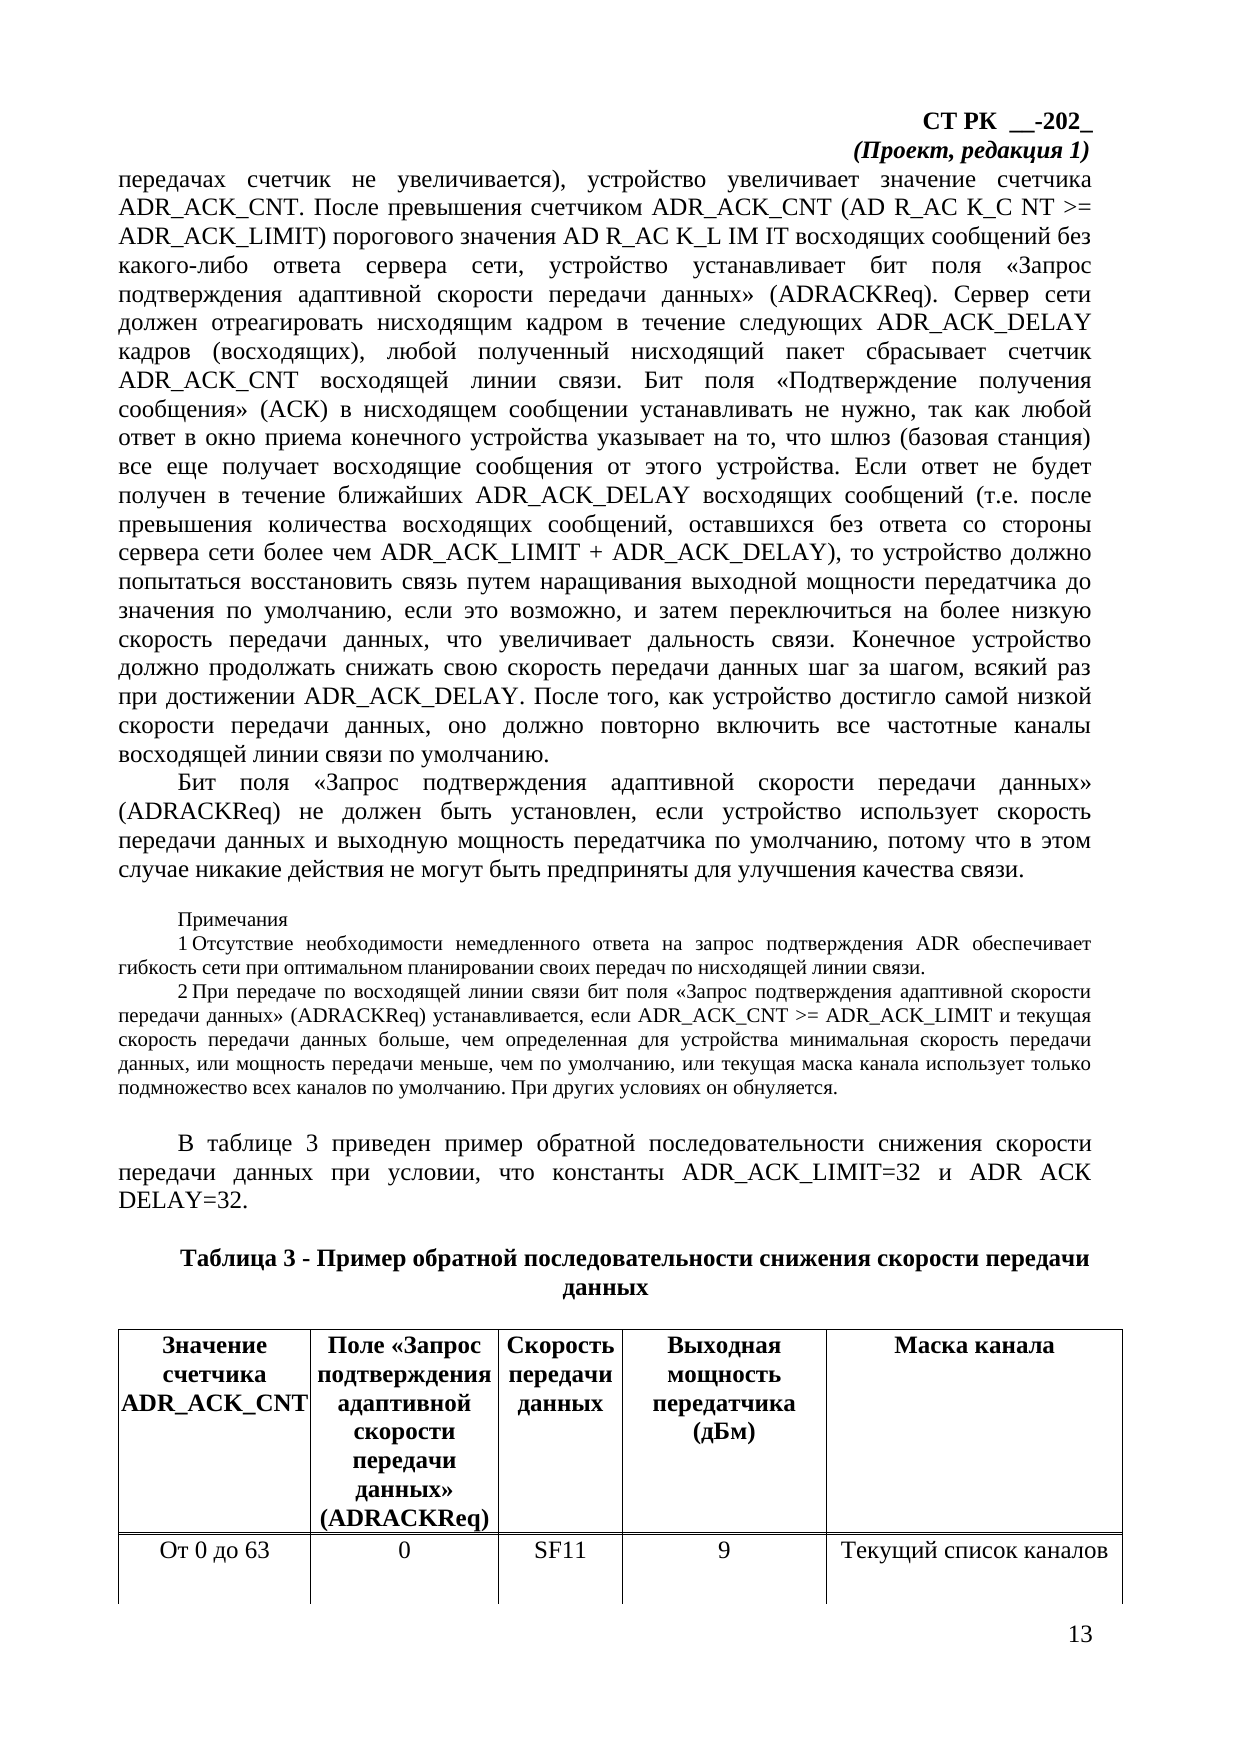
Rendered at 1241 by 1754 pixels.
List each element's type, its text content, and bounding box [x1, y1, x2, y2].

text 2 При передаче по восходящей линии связи бит поля «Запрос подтверждения адаптивной скорости передачи данных» (ADRACKReq) устанавливается, если ADR_ACK_CNT >= ADR_ACK_LIMIT и текущая скорость передачи данных больше, чем определенная для устройства минимальная скорость передачи данных, или мощность передачи меньше, чем по умолчанию, или текущая маска канала использует только подмножество всех каналов по умолчанию. При других условиях он обнуляется. [118, 979, 1092, 1099]
table_cell 0 [311, 1535, 498, 1603]
table_header Выходная мощность передатчика (дБм) [623, 1330, 826, 1532]
text В таблице 3 приведен пример обратной последовательности снижения скорости передачи данных при условии, что константы ADR_ACK_LIMIT=32 и ADR АСК DELAY=32. [118, 1128, 1092, 1214]
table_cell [827, 1535, 1122, 1603]
table_header Скорость передачи данных [499, 1330, 622, 1532]
text Таблица 3 - Пример обратной последовательности снижения скорости передачи данных [118, 1243, 1092, 1300]
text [118, 164, 1092, 767]
table_header Маска канала [827, 1330, 1122, 1532]
table_cell SF11 [499, 1535, 622, 1603]
table_cell От 0 до 63 [119, 1535, 310, 1603]
table_header Поле «Запрос подтверждения адаптивной скорости передачи данных» (ADRACKReq) [311, 1330, 498, 1532]
text 1 Отсутствие необходимости немедленного ответа на запрос подтверждения ADR обеспечивает гибкость сети при оптимальном планировании своих передач по нисходящей линии связи. [118, 931, 1092, 979]
table_cell 9 [623, 1535, 826, 1603]
text Бит поля «Запрос подтверждения адаптивной скорости передачи данных» (ADRACKReq) не должен быть установлен, если устройство использует скорость передачи данных и выходную мощность передатчика по умолчанию, потому что в этом случае никакие действия не могут быть предприняты для улучшения качества связи. [118, 767, 1092, 882]
table_header Значение счетчика ADR_ACK_CNT [119, 1330, 310, 1532]
text Примечания [118, 907, 1092, 931]
